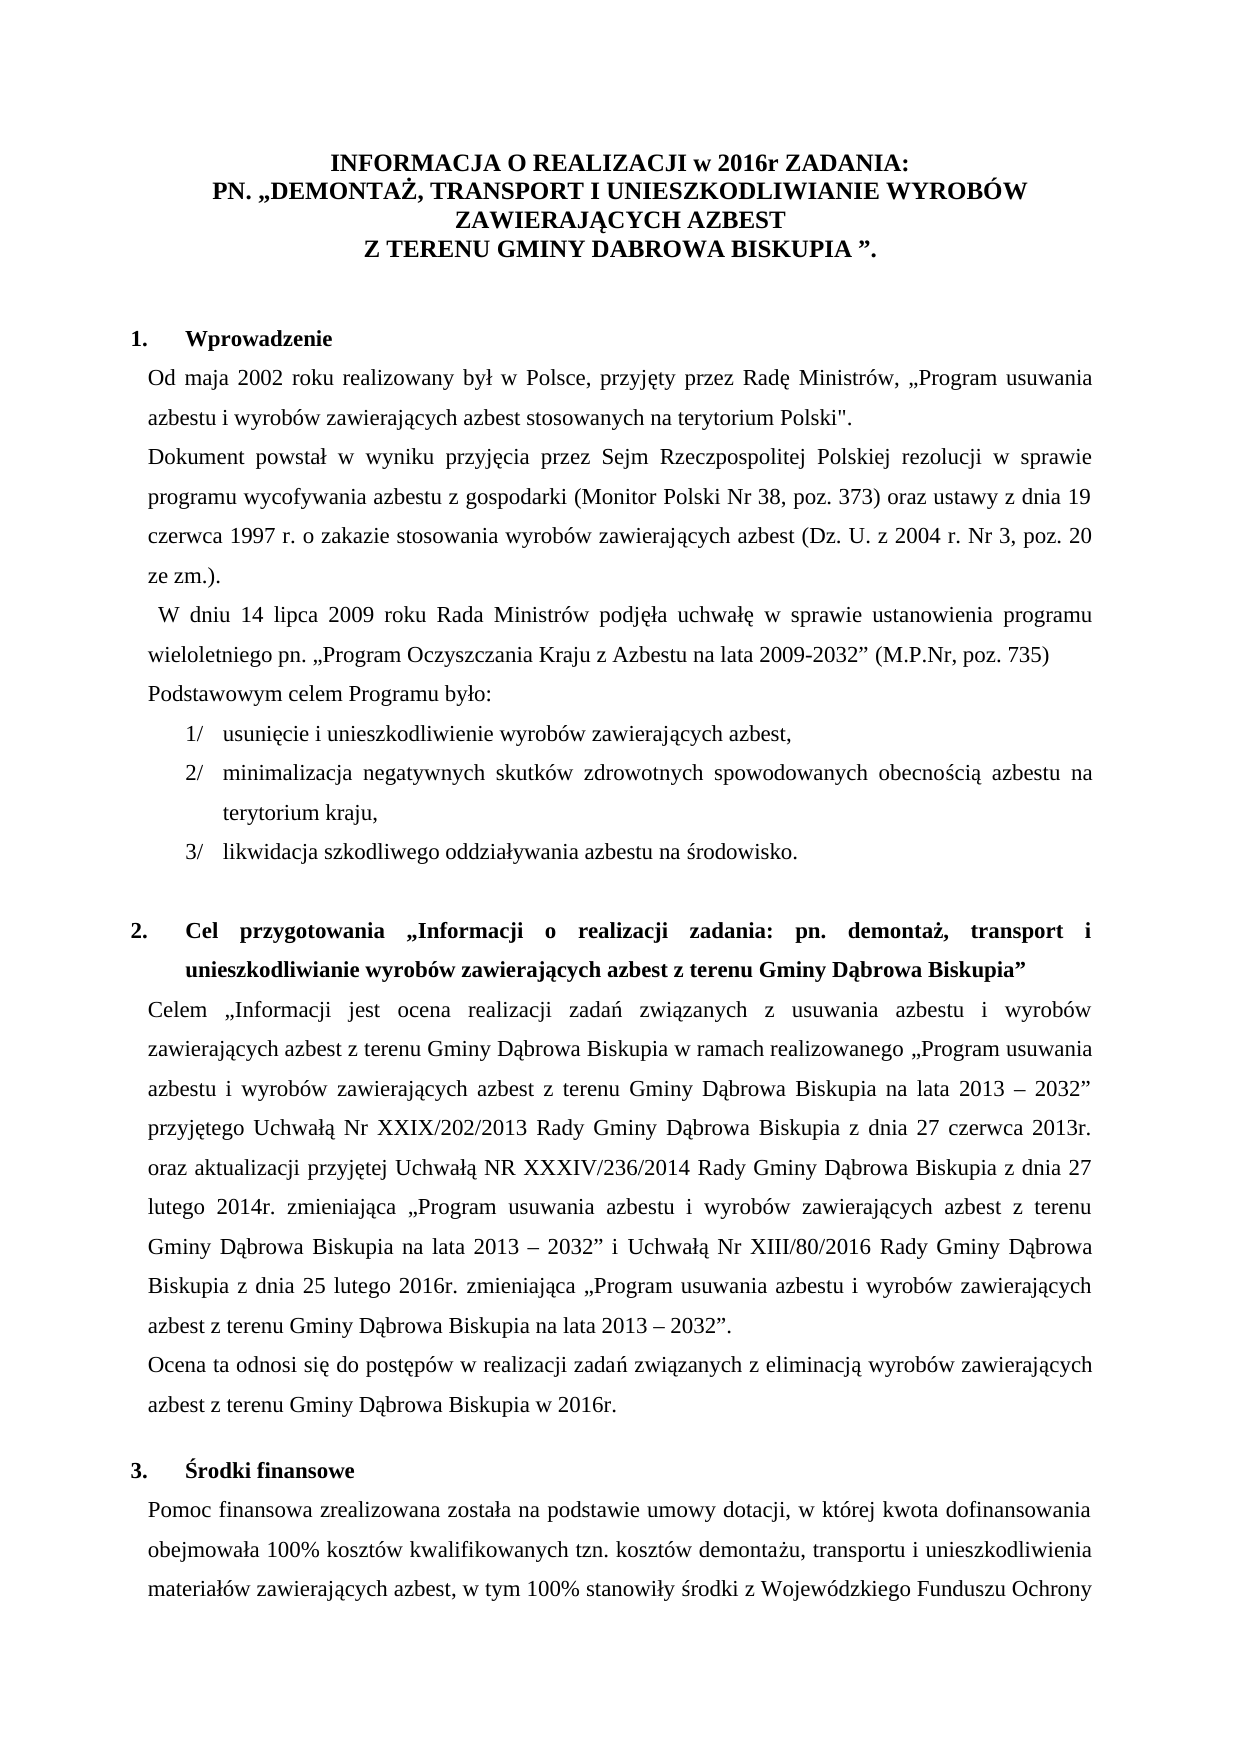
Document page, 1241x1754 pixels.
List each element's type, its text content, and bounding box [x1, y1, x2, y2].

text PN. „DEMONTAŻ, TRANSPORT I UNIESZKODLIWIANIE WYROBÓW ZAWIERAJĄCYCH AZBEST [148, 176, 1093, 234]
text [148, 1496, 1093, 1601]
list Wprowadzenie [148, 325, 1093, 351]
list Cel przygotowania „Informacji o realizacji zadania: pn. demontaż, transport i unieszkodliwianie wyrobów zawierających azbest z terenu Gminy Dąbrowa Biskupia” [148, 917, 1093, 983]
list usunięcie i unieszkodliwienie wyrobów zawierających azbest, [185, 720, 1093, 746]
text INFORMACJA O REALIZACJI w 2016r ZADANIA: [148, 148, 1093, 176]
list minimalizacja negatywnych skutków zdrowotnych spowodowanych obecnością azbestu na terytorium kraju, [185, 759, 1093, 825]
text Dokument powstał w wyniku przyjęcia przez Sejm Rzeczpospolitej Polskiej rezolucji w sprawie programu wycofywania azbestu z gospodarki (Monitor Polski Nr 38, poz. 373) oraz ustawy z dnia 19 czerwca 1997 r. o zakazie stosowania wyrobów zawierających azbest (Dz. U. z 2004 r. Nr 3, poz. 20 ze zm.). [148, 443, 1093, 588]
text Z TERENU GMINY DABROWA BISKUPIA ”. [148, 234, 1093, 263]
text Podstawowym celem Programu było: [148, 680, 1093, 707]
list Środki finansowe [148, 1457, 1093, 1483]
text Celem „Informacji jest ocena realizacji zadań związanych z usuwania azbestu i wyrobów zawierających azbest z terenu Gminy Dąbrowa Biskupia w ramach realizowanego „Program usuwania azbestu i wyrobów zawierających azbest z terenu Gminy Dąbrowa Biskupia na lata 2013 – 2032” przyjętego Uchwałą Nr XXIX/202/2013 Rady Gminy Dąbrowa Biskupia z dnia 27 czerwca 2013r. oraz aktualizacji przyjętej Uchwałą Nr XXXIV/236/2014 Rady Gminy Dąbrowa Biskupia z dnia 27 lutego 2014r. zmieniająca „Program usuwania azbestu i wyrobów zawierających azbest z terenu Gminy Dąbrowa Biskupia na lata 2013 – 2032” i Uchwałą Nr XIII/80/2016 Rady Gminy Dąbrowa Biskupia z dnia 25 lutego 2016r. zmieniająca „Program usuwania azbestu i wyrobów zawierających azbest z terenu Gminy Dąbrowa Biskupia na lata 2013 – 2032”. [148, 996, 1093, 1338]
text Ocena ta odnosi się do postępów w realizacji zadań związanych z eliminacją wyrobów zawierających azbest z terenu Gminy Dąbrowa Biskupia w 2016r. [148, 1351, 1093, 1417]
text Od maja 2002 roku realizowany był w Polsce, przyjęty przez Radę Ministrów, „Program usuwania azbestu i wyrobów zawierających azbest stosowanych na terytorium Polski". [148, 364, 1093, 430]
text W dniu 14 lipca 2009 roku Rada Ministrów podjęła uchwałę w sprawie ustanowienia programu wieloletniego pn. „Program Oczyszczania Kraju z Azbestu na lata 2009-2032” (M.P.Nr, poz. 735) [148, 601, 1093, 667]
list likwidacja szkodliwego oddziaływania azbestu na środowisko. [185, 838, 1093, 864]
